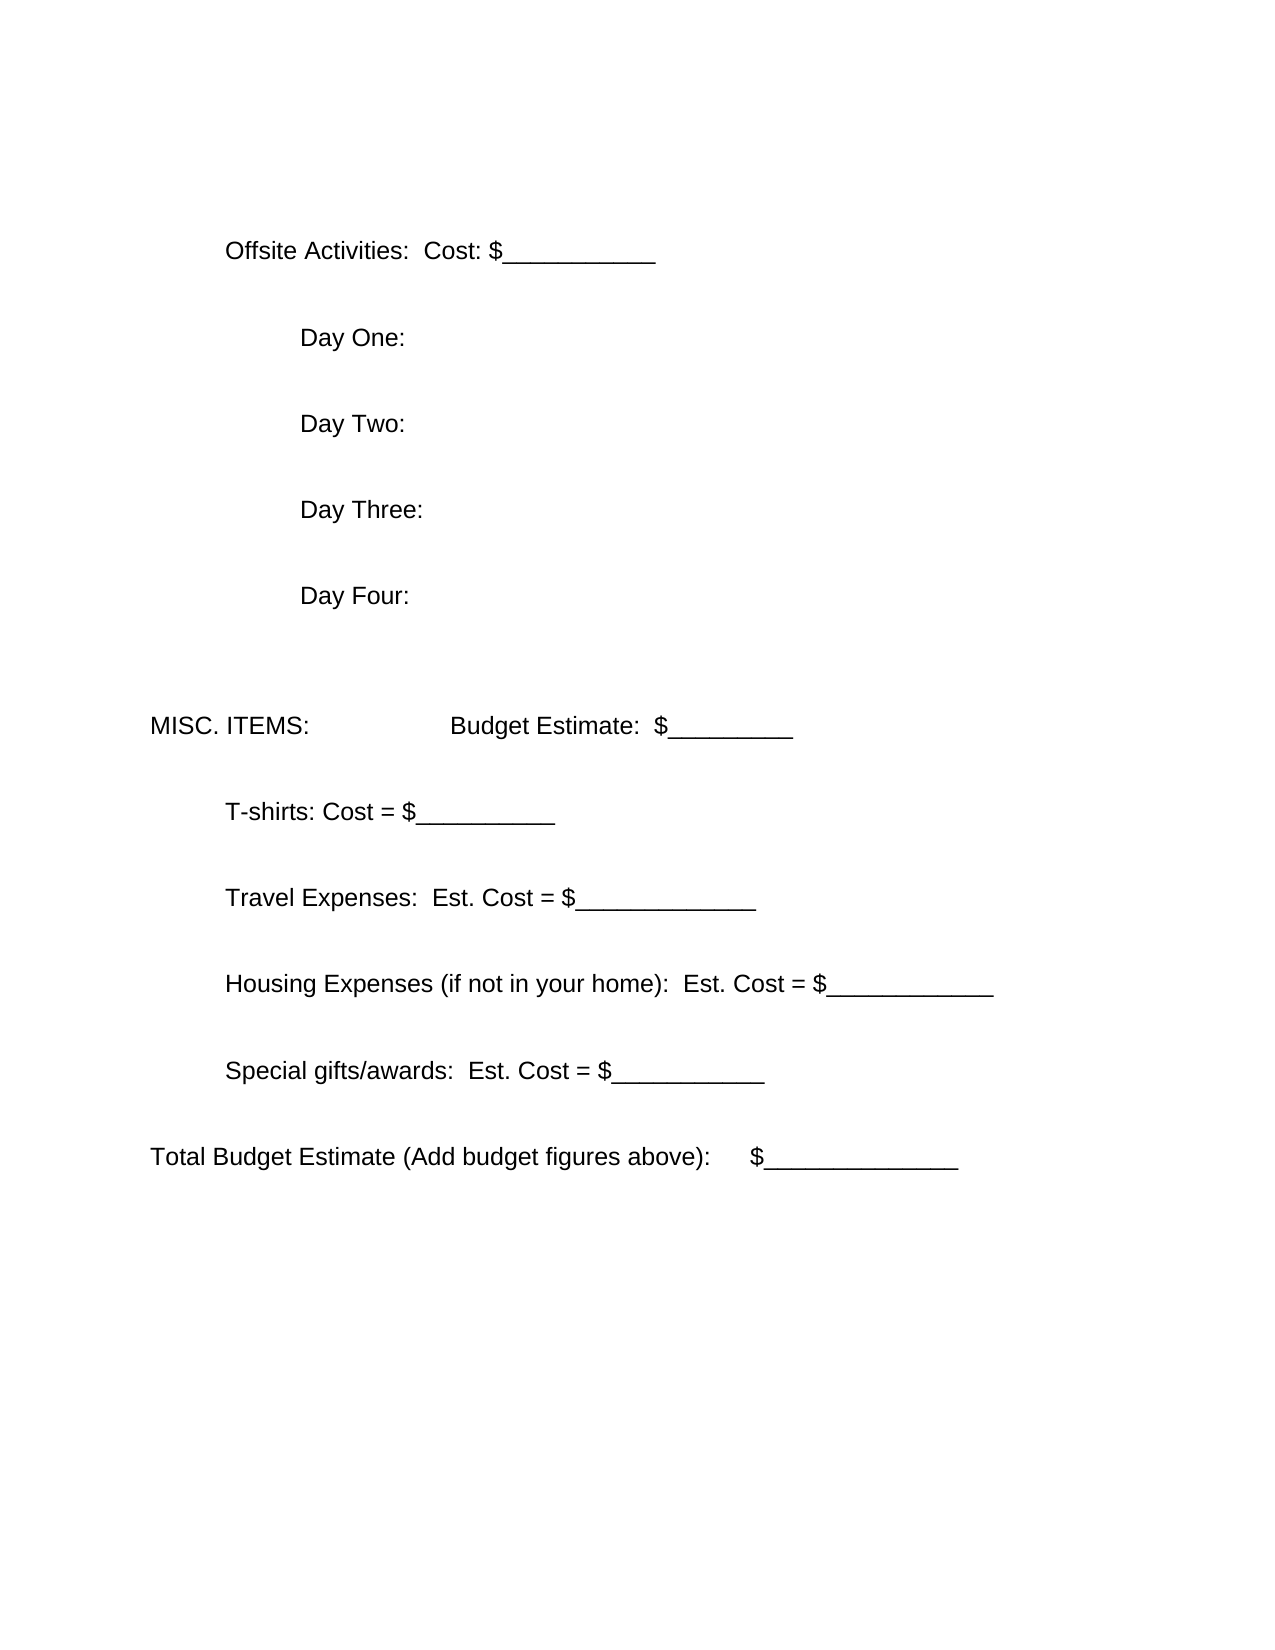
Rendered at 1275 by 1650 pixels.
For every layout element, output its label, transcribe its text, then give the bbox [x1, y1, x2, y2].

text Offsite Activities: Cost: $___________ [150, 236, 1125, 265]
text Special gifts/awards: Est. Cost = $___________ [225, 1056, 1125, 1084]
text Total Budget Estimate (Add budget figures above): $______________ [150, 1142, 1125, 1171]
text Day One: [225, 322, 1125, 351]
text Day Three: [150, 495, 1125, 524]
text Day Four: [150, 581, 1125, 610]
text Housing Expenses (if not in your home): Est. Cost = $____________ [225, 969, 1125, 998]
text Travel Expenses: Est. Cost = $_____________ [225, 883, 1125, 912]
text Day Two: [150, 409, 1125, 437]
text T-shirts: Cost = $__________ [225, 797, 1125, 826]
text MISC. ITEMS: Budget Estimate: $_________ [150, 711, 1125, 782]
